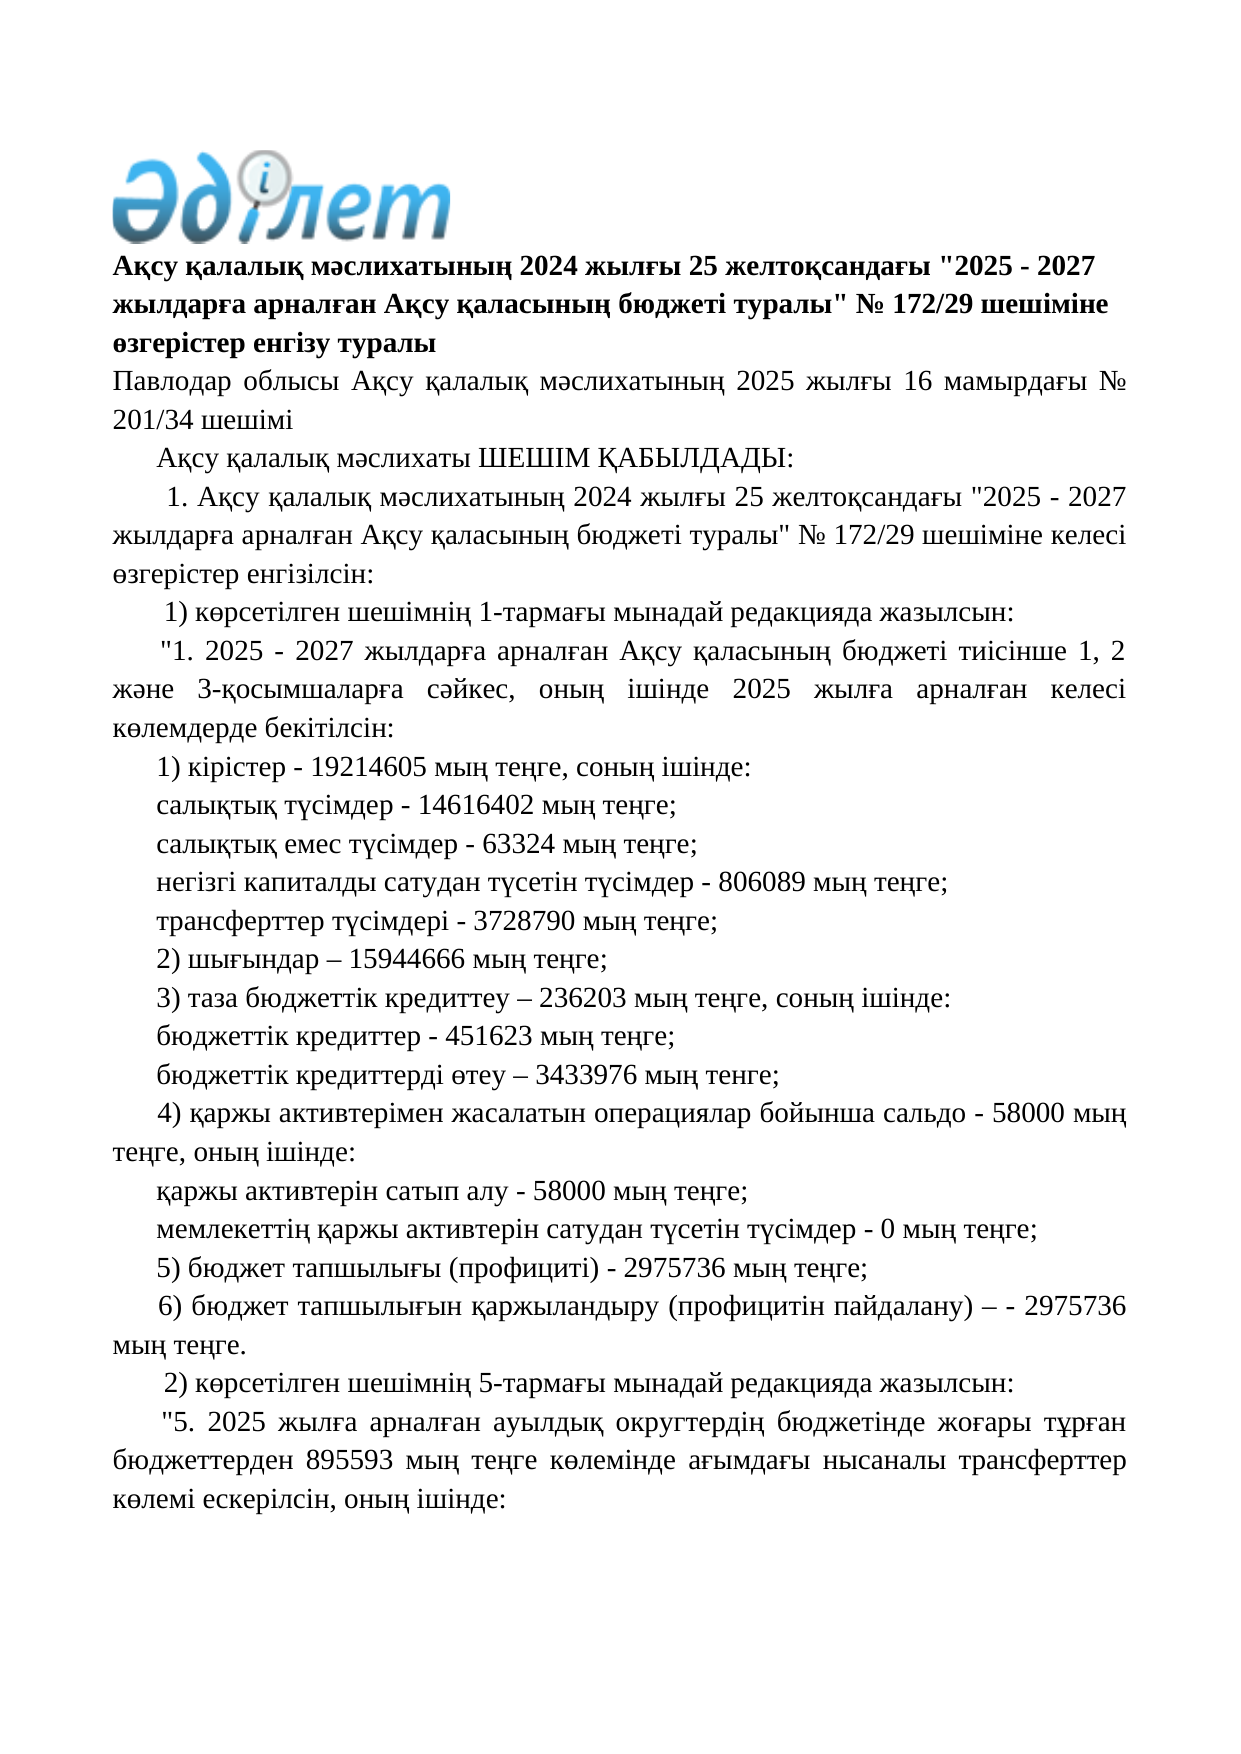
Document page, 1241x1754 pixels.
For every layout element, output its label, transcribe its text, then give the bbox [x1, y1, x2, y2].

text салықтық түсімдер - 14616402 мың теңге; [112, 787, 1128, 821]
text қаржы активтерін сатып алу - 58000 мың теңге; [112, 1173, 1128, 1206]
text бюджеттік кредиттер - 451623 мың теңге; [112, 1018, 1128, 1052]
text 1) кірістер - 19214605 мың теңге, соның ішінде: [112, 749, 1128, 782]
text салықтық емес түсімдер - 63324 мың теңге; [112, 826, 1128, 859]
text 2) шығындар – 15944666 мың теңге; [112, 941, 1128, 975]
text Павлодар облысы Ақсу қалалық мәслихатының 2025 жылғы 16 мамырдағы № 201/34 шешімі [112, 363, 1128, 435]
text 2) көрсетілген шешімнің 5-тармағы мынадай редакцияда жазылсын: [112, 1365, 1128, 1399]
text "1. 2025 - 2027 жылдарға арналған Ақсу қаласының бюджеті тиісінше 1, 2 және 3-қосымшаларға сәйкес, оның ішінде 2025 жылға арналған келесі көлемдерде бекітілсін: [112, 633, 1128, 744]
text 1) көрсетілген шешімнің 1-тармағы мынадай редакцияда жазылсын: [112, 594, 1128, 628]
text негізгі капиталды сатудан түсетін түсімдер - 806089 мың теңге; [112, 864, 1128, 898]
text 5) бюджет тапшылығы (профициті) - 2975736 мың теңге; [112, 1250, 1128, 1283]
picture [112, 150, 451, 244]
text 3) таза бюджеттік кредиттеу – 236203 мың теңге, соның ішінде: [112, 980, 1128, 1013]
text Ақсу қалалық мәслихатының 2024 жылғы 25 желтоқсандағы "2025 - 2027 жылдарға арналған Ақсу қаласының бюджеті туралы" № 172/29 шешіміне өзгерістер енгізу туралы [112, 248, 1128, 358]
text 6) бюджет тапшылығын қаржыландыру (профицитін пайдалану) – - 2975736 мың теңге. [112, 1288, 1128, 1360]
text трансферттер түсімдері - 3728790 мың теңге; [112, 903, 1128, 936]
text 4) қаржы активтерімен жасалатын операциялар бойынша сальдо - 58000 мың теңге, оның ішінде: [112, 1096, 1128, 1168]
text Ақсу қалалық мәслихаты ШЕШІМ ҚАБЫЛДАДЫ: [112, 440, 1128, 474]
text бюджеттік кредиттерді өтеу – 3433976 мың тенге; [112, 1057, 1128, 1091]
text "5. 2025 жылға арналған ауылдық округтердің бюджетінде жоғары тұрған бюджеттерден 895593 мың теңге көлемінде ағымдағы нысаналы трансферттер көлемі ескерілсін, оның ішінде: [112, 1404, 1128, 1514]
text мемлекеттің қаржы активтерін сатудан түсетін түсімдер - 0 мың теңге; [112, 1211, 1128, 1245]
text 1. Ақсу қалалық мәслихатының 2024 жылғы 25 желтоқсандағы "2025 - 2027 жылдарға арналған Ақсу қаласының бюджеті туралы" № 172/29 шешіміне келесі өзгерістер енгізілсін: [112, 479, 1128, 589]
